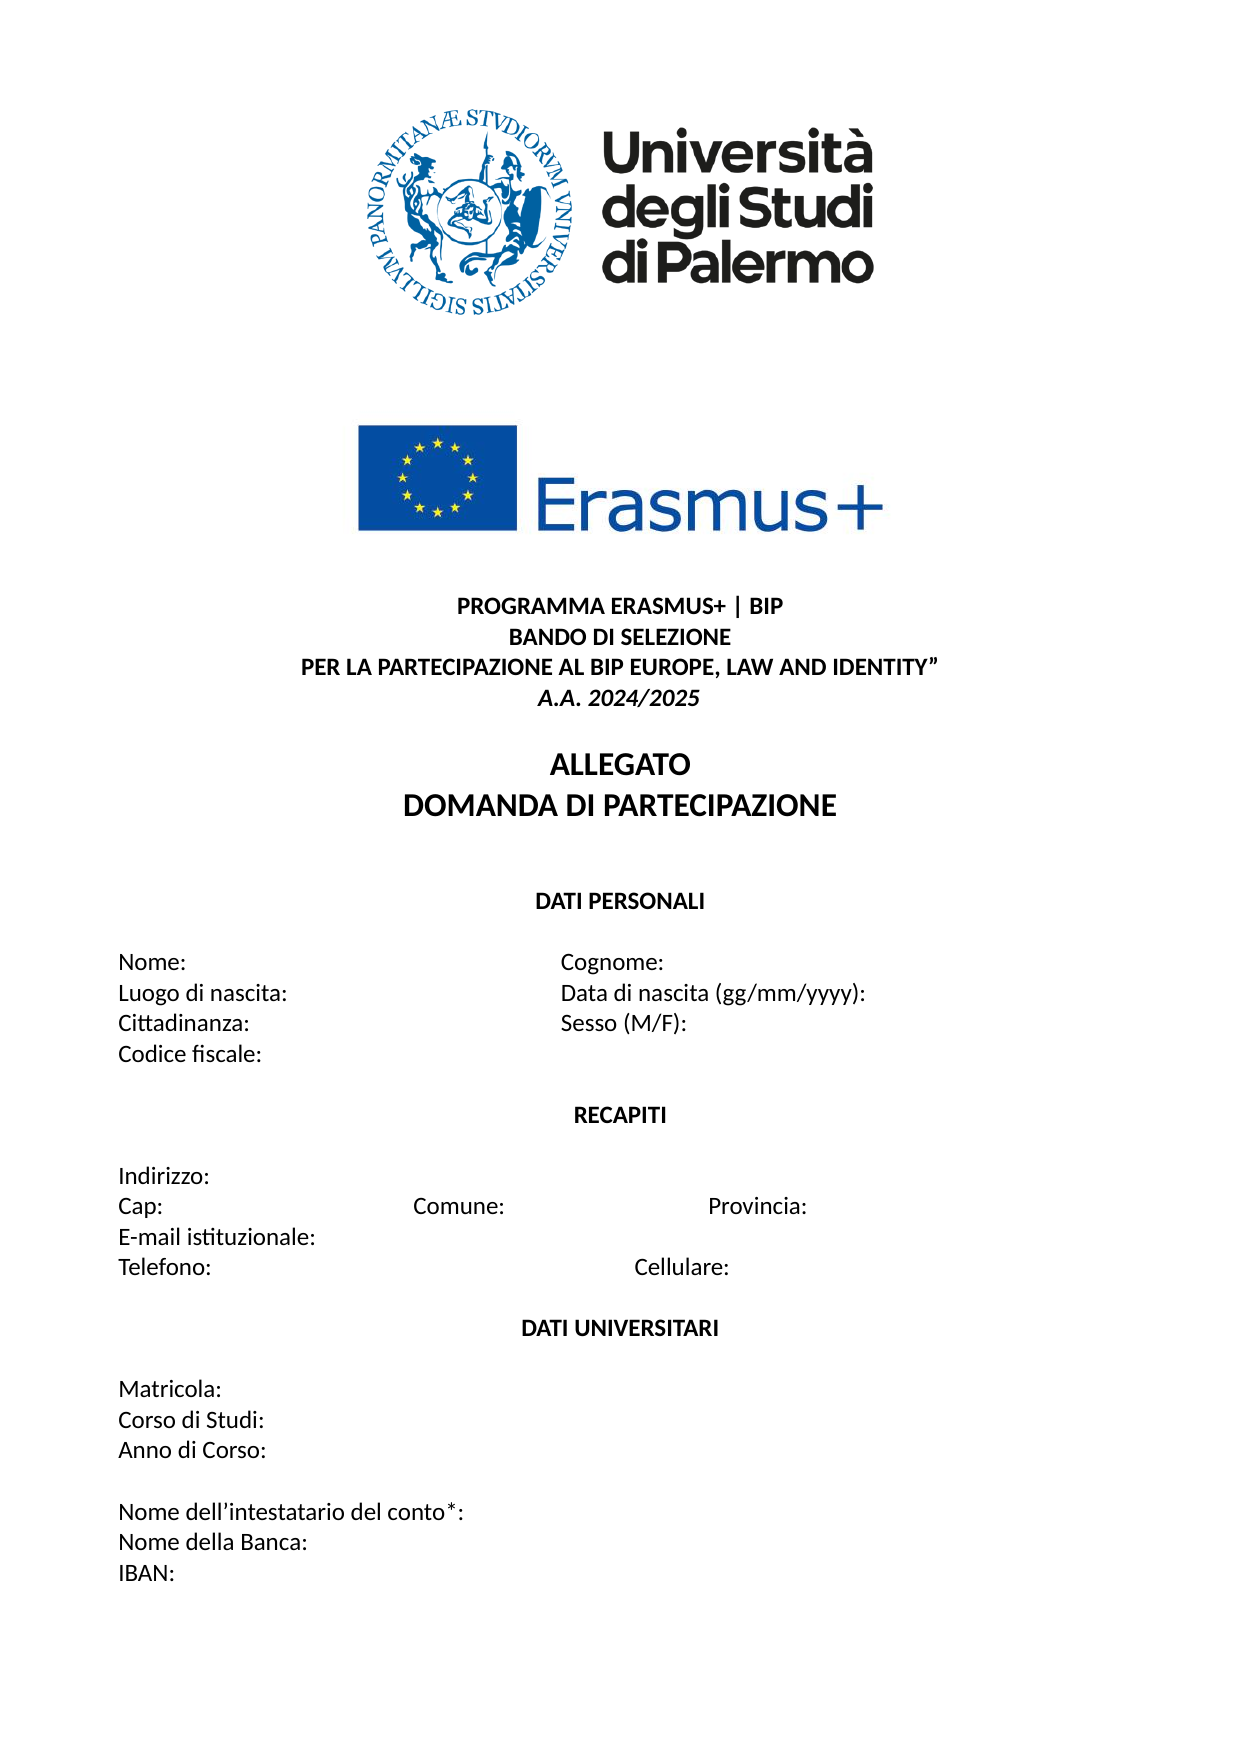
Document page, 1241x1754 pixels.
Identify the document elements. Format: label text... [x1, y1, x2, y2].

text DATI UNIVERSITARI [118, 1313, 1122, 1343]
text Luogo di nascita: Data di nascita (gg/mm/yyyy): [118, 977, 1122, 1007]
picture [327, 395, 913, 560]
text Anno di Corso: [118, 1435, 1122, 1465]
text ALLEGATO [118, 743, 1122, 783]
text RECAPITI [118, 1099, 1122, 1129]
text E-mail istituzionale: [118, 1221, 1122, 1252]
text PER LA PARTECIPAZIONE AL BIP EUROPE, LAW AND IDENTITY” [118, 651, 1122, 682]
text Matricola: [118, 1374, 1122, 1404]
text Corso di Studi: [118, 1404, 1122, 1435]
text Cap: Comune: Provincia: [118, 1191, 1122, 1221]
text PROGRAMMA ERASMUS+ | BIP [118, 590, 1122, 621]
text DATI PERSONALI [118, 885, 1122, 916]
text Nome della Banca: [118, 1526, 1122, 1557]
picture [118, 57, 1122, 366]
text DOMANDA DI PARTECIPAZIONE [118, 783, 1122, 824]
text Telefono: Cellulare: [118, 1252, 1122, 1282]
text Nome: Cognome: [118, 946, 1122, 977]
text BANDO DI SELEZIONE [118, 621, 1122, 651]
text Codice fiscale: [118, 1038, 1122, 1068]
text IBAN: [118, 1557, 1122, 1587]
text Indirizzo: [118, 1160, 1122, 1191]
text Cittadinanza: Sesso (M/F): [118, 1007, 1122, 1038]
text Nome dell’intestatario del conto*: [118, 1496, 1122, 1526]
text A.A. 2024/2025 [118, 682, 1122, 712]
